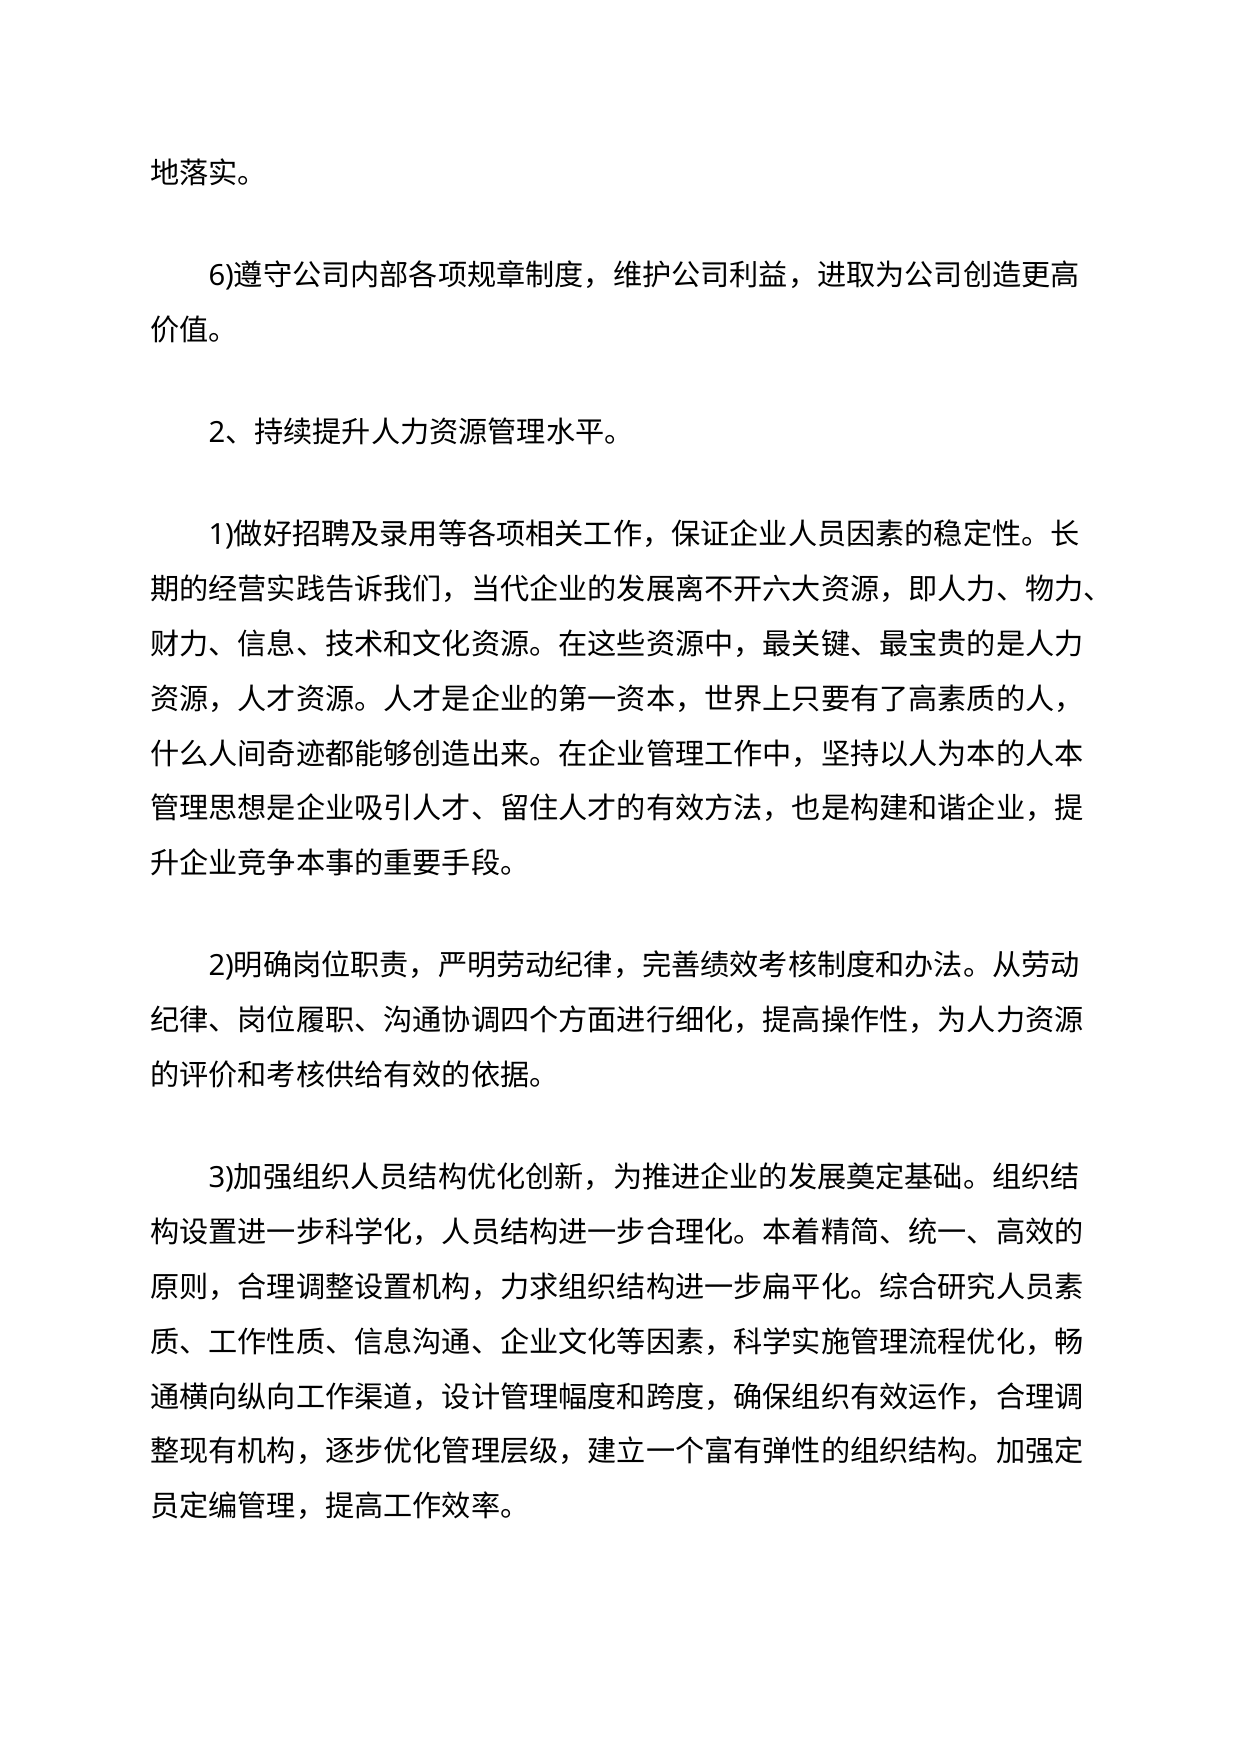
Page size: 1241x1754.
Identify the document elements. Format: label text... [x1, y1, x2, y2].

text 2、持续提升人力资源管理水平。 [150, 408, 1090, 451]
text 1)做好招聘及录用等各项相关工作，保证企业人员因素的稳定性。长期的经营实践告诉我们，当代企业的发展离不开六大资源，即人力、物力、财力、信息、技术和文化资源。在这些资源中，最关键、最宝贵的是人力资源，人才资源。人才是企业的第一资本，世界上只要有了高素质的人，什么人间奇迹都能够创造出来。在企业管理工作中，坚持以人为本的人本管理思想是企业吸引人才、留住人才的有效方法，也是构建和谐企业，提升企业竞争本事的重要手段。 [150, 511, 1090, 882]
text 6)遵守公司内部各项规章制度，维护公司利益，进取为公司创造更高价值。 [150, 252, 1090, 349]
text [150, 150, 1090, 192]
text 2)明确岗位职责，严明劳动纪律，完善绩效考核制度和办法。从劳动纪律、岗位履职、沟通协调四个方面进行细化，提高操作性，为人力资源的评价和考核供给有效的依据。 [150, 942, 1090, 1094]
text 3)加强组织人员结构优化创新，为推进企业的发展奠定基础。组织结构设置进一步科学化，人员结构进一步合理化。本着精简、统一、高效的原则，合理调整设置机构，力求组织结构进一步扁平化。综合研究人员素质、工作性质、信息沟通、企业文化等因素，科学实施管理流程优化，畅通横向纵向工作渠道，设计管理幅度和跨度，确保组织有效运作，合理调整现有机构，逐步优化管理层级，建立一个富有弹性的组织结构。加强定员定编管理，提高工作效率。 [150, 1153, 1090, 1525]
